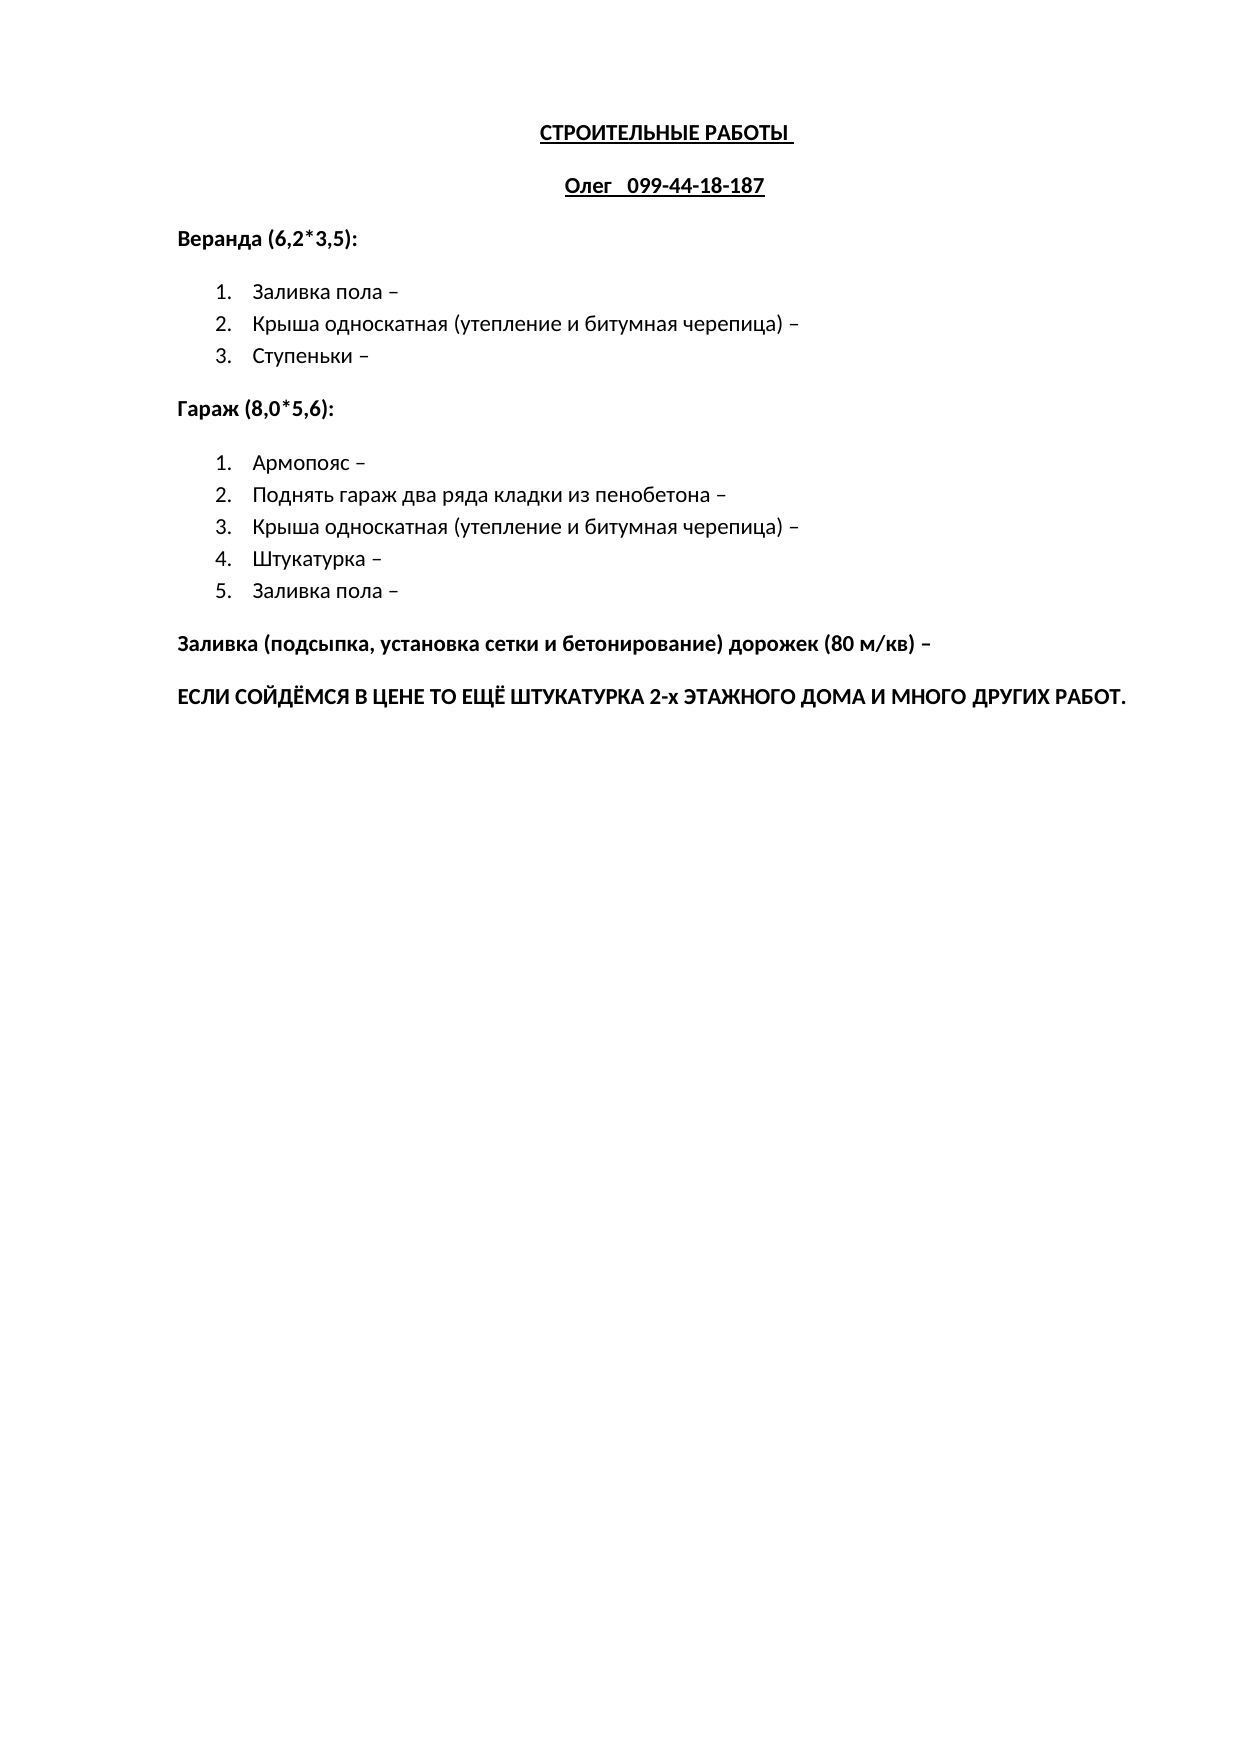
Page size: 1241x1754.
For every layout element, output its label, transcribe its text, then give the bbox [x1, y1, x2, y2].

text Заливка (подсыпка, установка сетки и бетонирование) дорожек (80 м/кв) – [177, 629, 1152, 657]
list Крыша односкатная (утепление и битумная черепица) – [215, 309, 1152, 337]
text Олег 099-44-18-187 [177, 171, 1152, 199]
text Гараж (8,0*5,6): [177, 394, 1152, 423]
text Веранда (6,2*3,5): [177, 224, 1152, 252]
list Штукатурка – [215, 544, 1152, 572]
list Армопояс – [215, 448, 1152, 476]
list Крыша односкатная (утепление и битумная черепица) – [215, 512, 1152, 540]
list Заливка пола – [215, 277, 1152, 305]
text ЕСЛИ СОЙДЁМСЯ В ЦЕНЕ ТО ЕЩЁ ШТУКАТУРКА 2-х ЭТАЖНОГО ДОМА И МНОГО ДРУГИХ РАБОТ. [177, 682, 1152, 710]
list Ступеньки – [215, 342, 1152, 369]
list Заливка пола – [215, 576, 1152, 604]
list Поднять гараж два ряда кладки из пенобетона – [215, 480, 1152, 508]
text СТРОИТЕЛЬНЫЕ РАБОТЫ [177, 118, 1152, 146]
